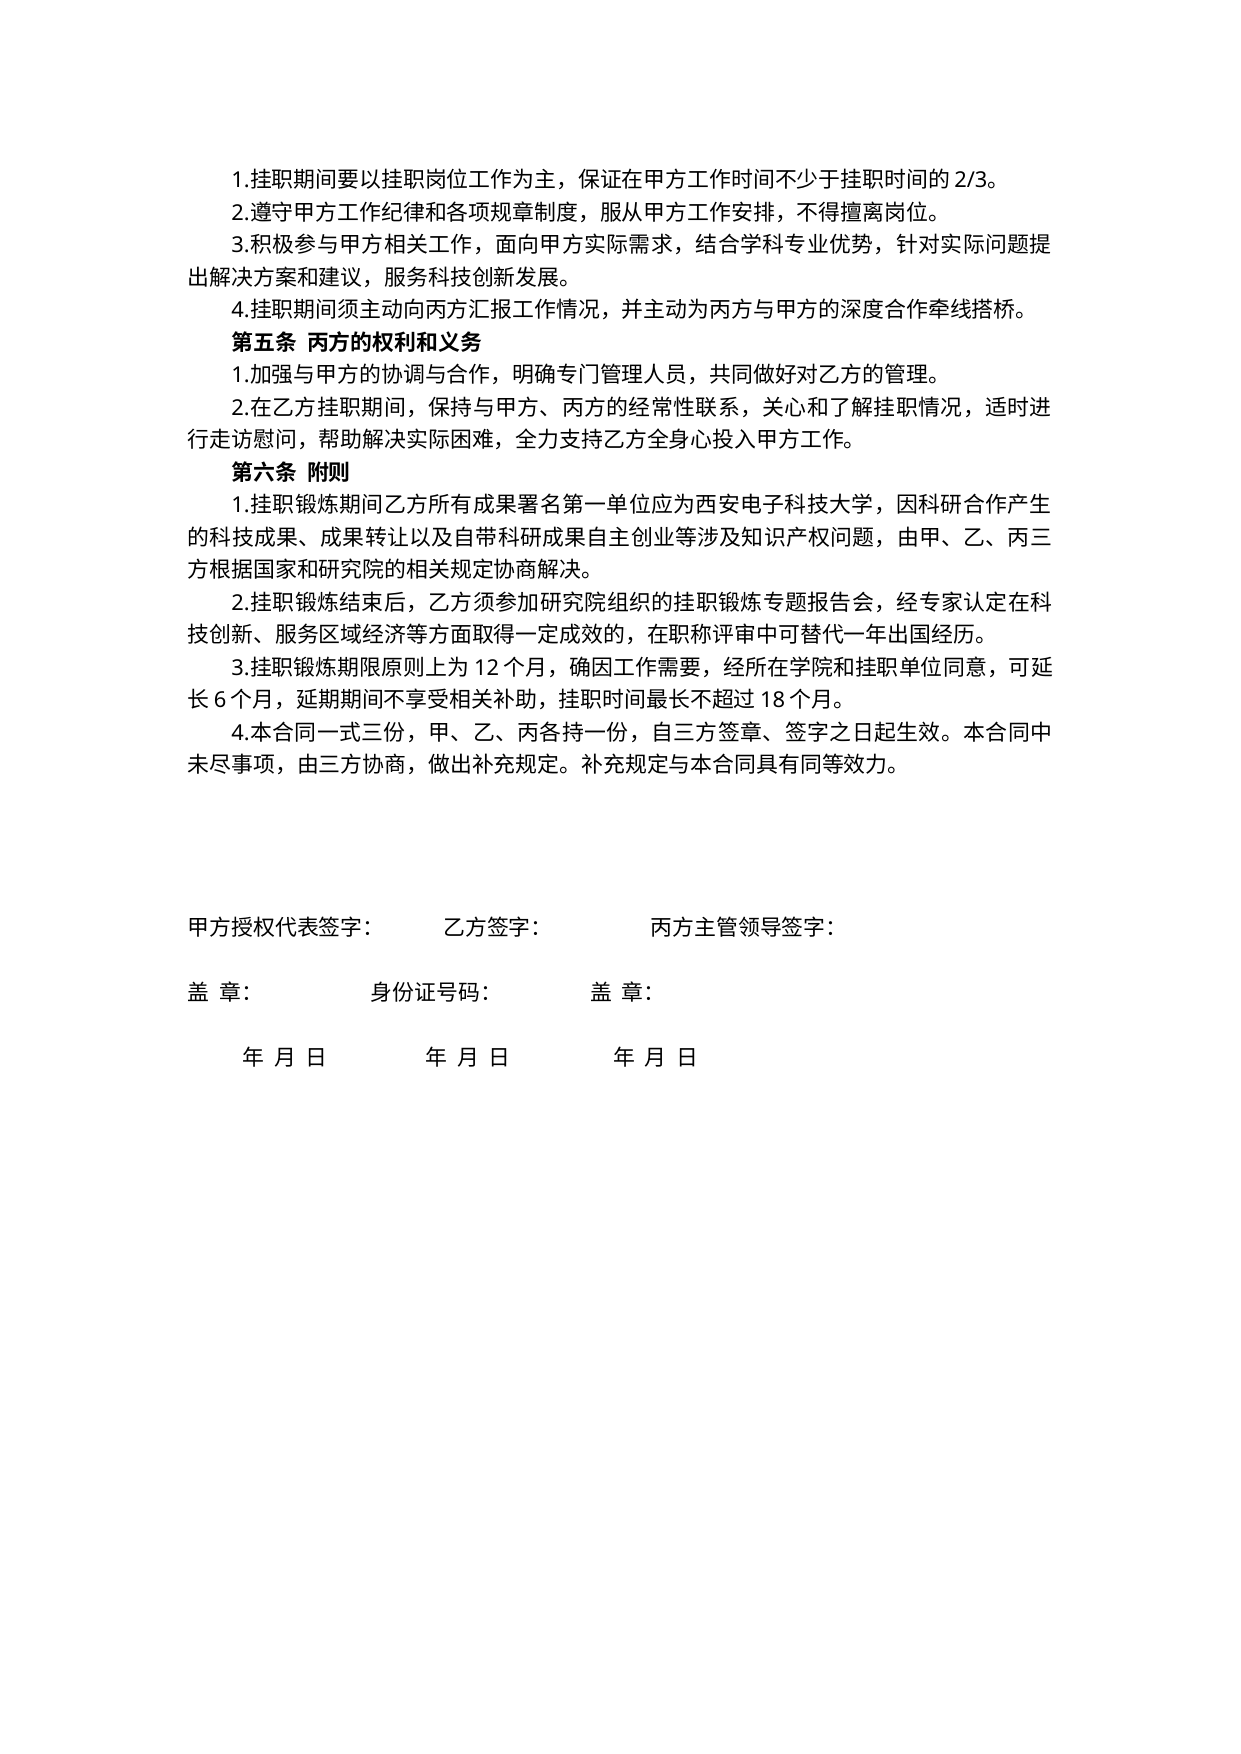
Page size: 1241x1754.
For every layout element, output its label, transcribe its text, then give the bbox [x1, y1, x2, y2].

text 第五条 丙方的权利和义务 [187, 324, 1053, 357]
text 1.挂职期间要以挂职岗位工作为主，保证在甲方工作时间不少于挂职时间的2/3。 [187, 162, 1053, 194]
text 3.积极参与甲方相关工作，面向甲方实际需求，结合学科专业优势，针对实际问题提出解决方案和建议，服务科技创新发展。 [187, 227, 1053, 292]
text 1.加强与甲方的协调与合作，明确专门管理人员，共同做好对乙方的管理。 [187, 357, 1053, 389]
text 4.挂职期间须主动向丙方汇报工作情况，并主动为丙方与甲方的深度合作牵线搭桥。 [187, 292, 1053, 324]
text 盖 章： 身份证号码： 盖 章： [187, 974, 1053, 1007]
text 2.在乙方挂职期间，保持与甲方、丙方的经常性联系，关心和了解挂职情况，适时进行走访慰问，帮助解决实际困难，全力支持乙方全身心投入甲方工作。 [187, 389, 1053, 454]
text 年 月 日 年 月 日 年 月 日 [187, 1039, 1053, 1072]
text 甲方授权代表签字： 乙方签字： 丙方主管领导签字： [187, 909, 1053, 942]
text 2.遵守甲方工作纪律和各项规章制度，服从甲方工作安排，不得擅离岗位。 [187, 194, 1053, 227]
text 4.本合同一式三份，甲、乙、丙各持一份，自三方签章、签字之日起生效。本合同中未尽事项，由三方协商，做出补充规定。补充规定与本合同具有同等效力。 [187, 714, 1053, 779]
text 3.挂职锻炼期限原则上为12个月，确因工作需要，经所在学院和挂职单位同意，可延长6个月，延期期间不享受相关补助，挂职时间最长不超过18个月。 [187, 649, 1053, 714]
text 1.挂职锻炼期间乙方所有成果署名第一单位应为西安电子科技大学，因科研合作产生的科技成果、成果转让以及自带科研成果自主创业等涉及知识产权问题，由甲、乙、丙三方根据国家和研究院的相关规定协商解决。 [187, 487, 1053, 584]
text 2.挂职锻炼结束后，乙方须参加研究院组织的挂职锻炼专题报告会，经专家认定在科技创新、服务区域经济等方面取得一定成效的，在职称评审中可替代一年出国经历。 [187, 584, 1053, 649]
text 第六条 附则 [187, 454, 1053, 487]
